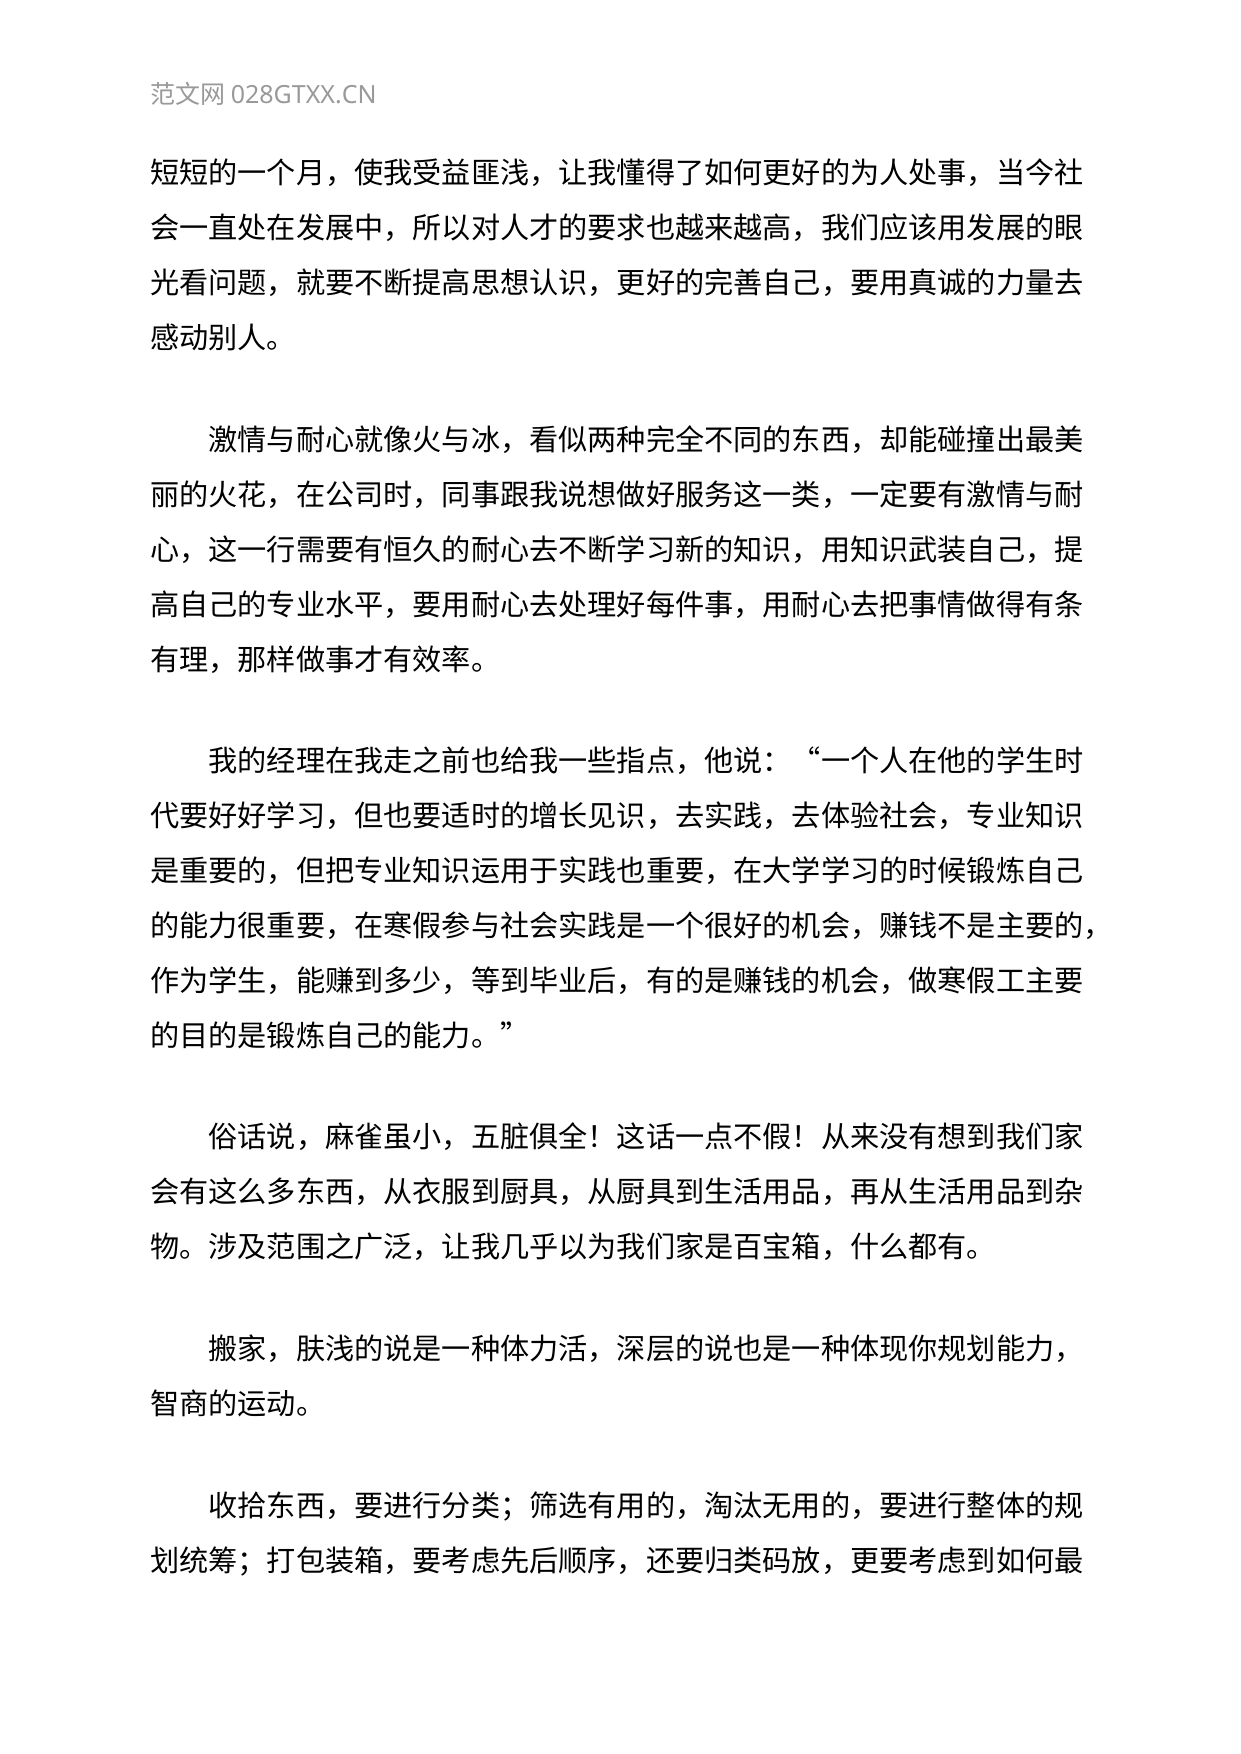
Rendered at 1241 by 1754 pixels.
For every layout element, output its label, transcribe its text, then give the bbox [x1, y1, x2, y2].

text 我的经理在我走之前也给我一些指点，他说：“一个人在他的学生时代要好好学习，但也要适时的增长见识，去实践，去体验社会，专业知识是重要的，但把专业知识运用于实践也重要，在大学学习的时候锻炼自己的能力很重要，在寒假参与社会实践是一个很好的机会，赚钱不是主要的，作为学生，能赚到多少，等到毕业后，有的是赚钱的机会，做寒假工主要的目的是锻炼自己的能力。” [150, 738, 1090, 1054]
text 激情与耐心就像火与冰，看似两种完全不同的东西，却能碰撞出最美丽的火花，在公司时，同事跟我说想做好服务这一类，一定要有激情与耐心，这一行需要有恒久的耐心去不断学习新的知识，用知识武装自己，提高自己的专业水平，要用耐心去处理好每件事，用耐心去把事情做得有条有理，那样做事才有效率。 [150, 416, 1090, 678]
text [150, 1482, 1090, 1579]
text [150, 150, 1090, 357]
text 搬家，肤浅的说是一种体力活，深层的说也是一种体现你规划能力，智商的运动。 [150, 1326, 1090, 1423]
text 俗话说，麻雀虽小，五脏俱全！这话一点不假！从来没有想到我们家会有这么多东西，从衣服到厨具，从厨具到生活用品，再从生活用品到杂物。涉及范围之广泛，让我几乎以为我们家是百宝箱，什么都有。 [150, 1114, 1090, 1266]
